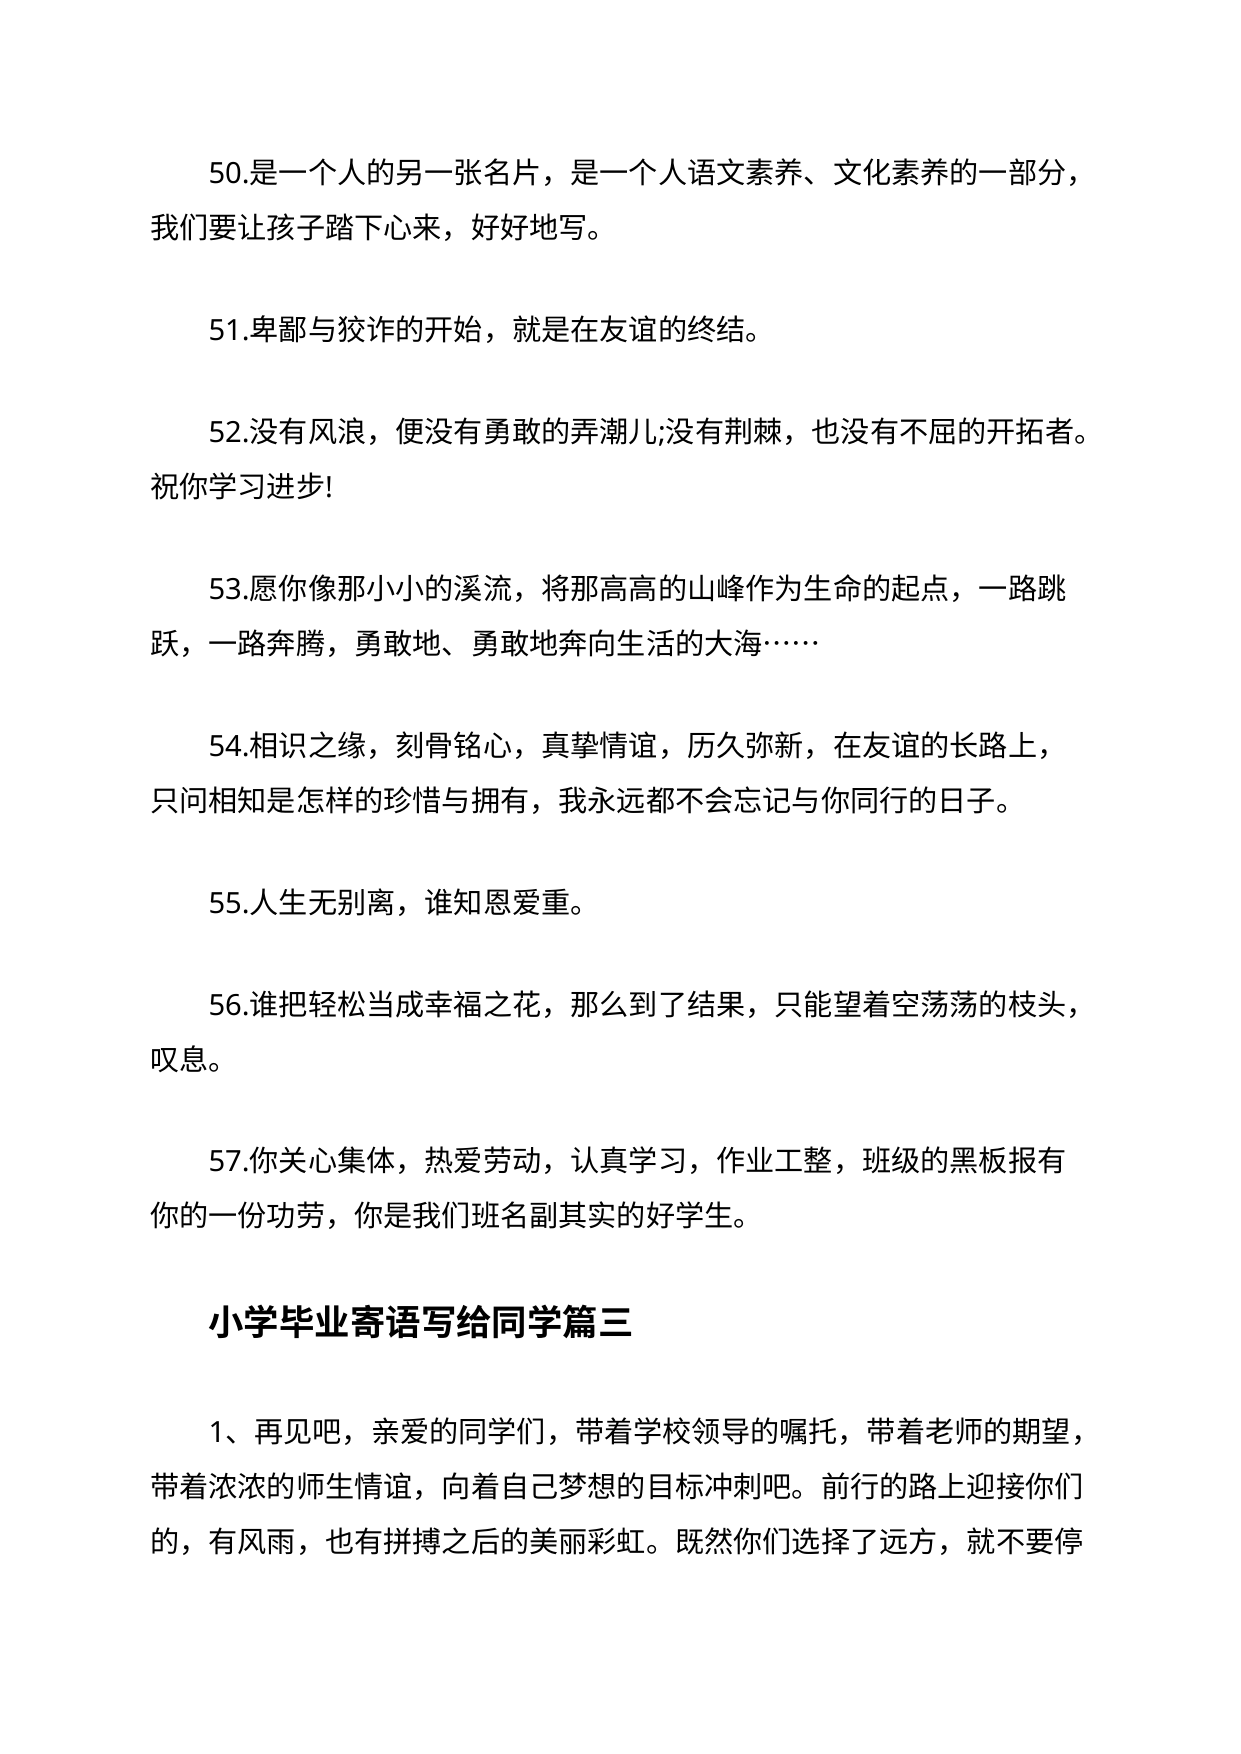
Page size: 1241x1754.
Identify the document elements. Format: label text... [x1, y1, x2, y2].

text 53.愿你像那小小的溪流，将那高高的山峰作为生命的起点，一路跳跃，一路奔腾，勇敢地、勇敢地奔向生活的大海…… [150, 566, 1090, 663]
text 54.相识之缘，刻骨铭心，真挚情谊，历久弥新，在友谊的长路上，只问相知是怎样的珍惜与拥有，我永远都不会忘记与你同行的日子。 [150, 722, 1090, 820]
text 56.谁把轻松当成幸福之花，那么到了结果，只能望着空荡荡的枝头，叹息。 [150, 981, 1090, 1078]
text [150, 1408, 1090, 1560]
text 50.是一个人的另一张名片，是一个人语文素养、文化素养的一部分，我们要让孩子踏下心来，好好地写。 [150, 150, 1090, 247]
text 55.人生无别离，谁知恩爱重。 [150, 879, 1090, 922]
text 51.卑鄙与狡诈的开始，就是在友谊的终结。 [150, 307, 1090, 349]
text 57.你关心集体，热爱劳动，认真学习，作业工整，班级的黑板报有你的一份功劳，你是我们班名副其实的好学生。 [150, 1138, 1090, 1235]
text 小学毕业寄语写给同学篇三 [150, 1295, 1090, 1346]
text 52.没有风浪，便没有勇敢的弄潮儿;没有荆棘，也没有不屈的开拓者。祝你学习进步! [150, 409, 1090, 506]
